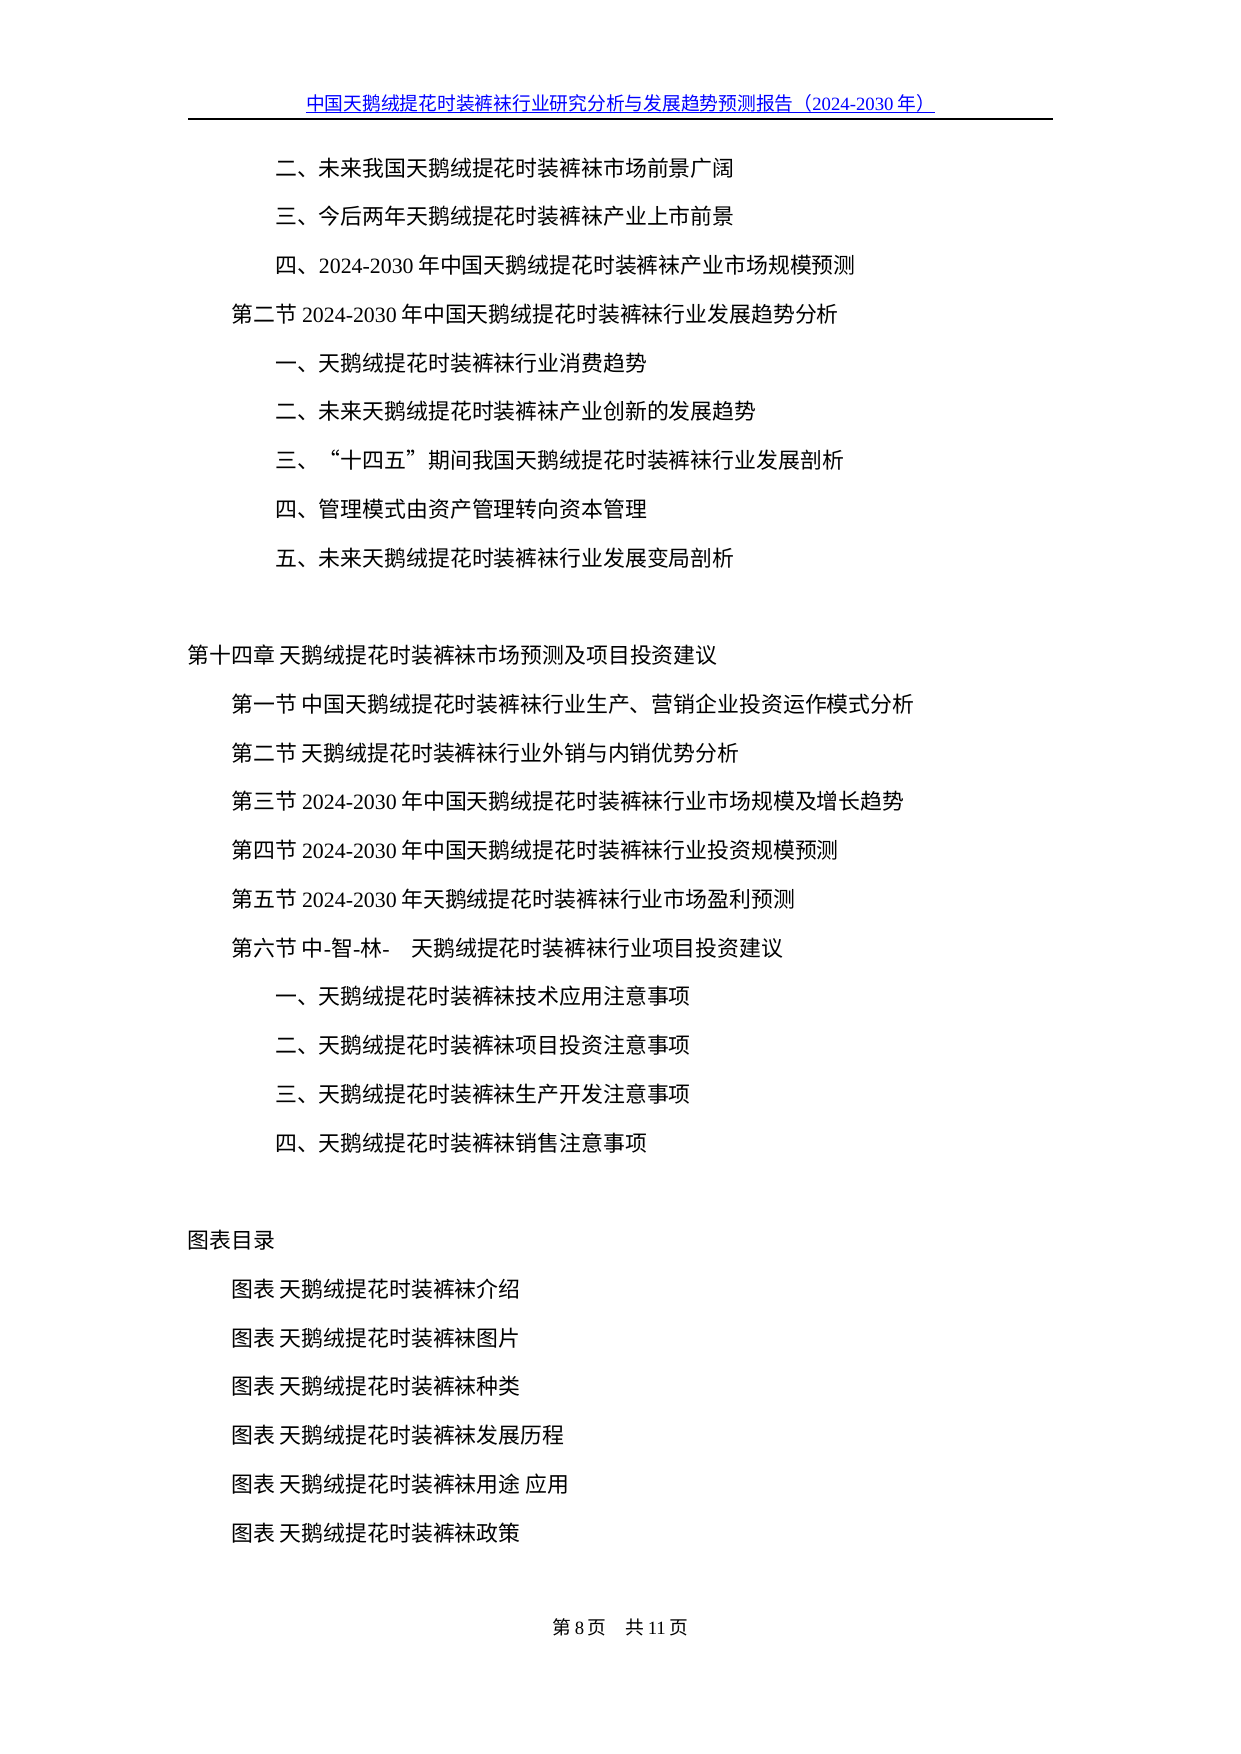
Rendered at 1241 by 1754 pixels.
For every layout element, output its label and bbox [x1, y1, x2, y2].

text [187, 150, 1053, 1548]
